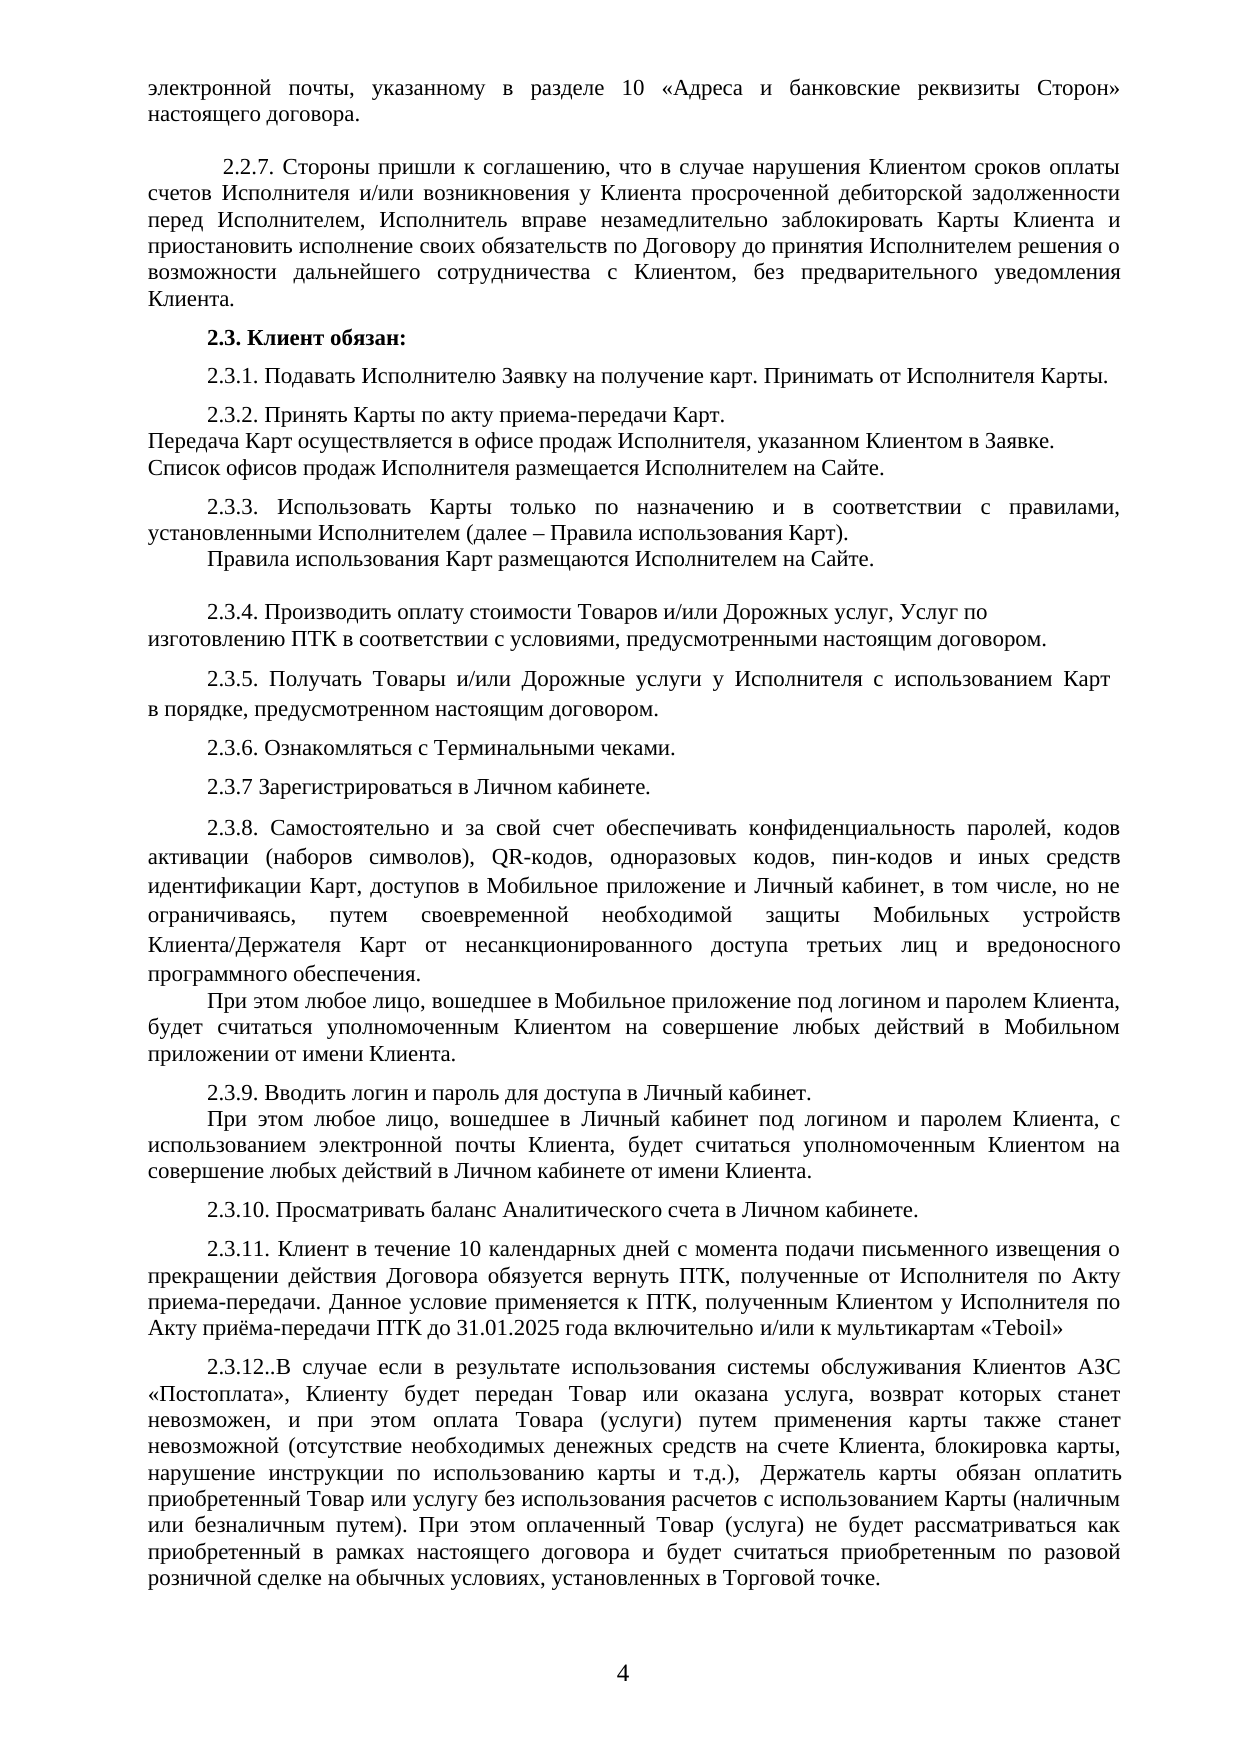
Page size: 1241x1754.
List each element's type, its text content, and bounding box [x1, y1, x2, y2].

text 2.3.11. Клиент в течение 10 календарных дней с момента подачи письменного извещения о прекращении действия Договора обязуется вернуть ПТК, полученные от Исполнителя по Акту приема-передачи. Данное условие применяется к ПТК, полученным Клиентом у Исполнителя по Акту приёма-передачи ПТК до 31.01.2025 года включительно и/или к мультикартам «Teboil» [148, 1235, 1122, 1341]
text 2.3.6. Ознакомляться с Терминальными чеками. [148, 734, 1122, 761]
text 2.3.2. Принять Карты по акту приема-передачи Карт. [148, 401, 1122, 428]
text При этом любое лицо, вошедшее в Личный кабинет под логином и паролем Клиента, с использованием электронной почты Клиента, будет считаться уполномоченным Клиентом на совершение любых действий в Личном кабинете от имени Клиента. [148, 1105, 1122, 1184]
text 2.3. Клиент обязан: [148, 323, 1122, 350]
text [148, 74, 1122, 127]
text 2.2.7. Стороны пришли к соглашению, что в случае нарушения Клиентом сроков оплаты счетов Исполнителя и/или возникновения у Клиента просроченной дебиторской задолженности перед Исполнителем, Исполнитель вправе незамедлительно заблокировать Карты Клиента и приостановить исполнение своих обязательств по Договору до принятия Исполнителем решения о возможности дальнейшего сотрудничества с Клиентом, без предварительного уведомления Клиента. [148, 153, 1122, 311]
text Передача Карт осуществляется в офисе продаж Исполнителя, указанном Клиентом в Заявке. [148, 428, 1122, 454]
text 2.3.1. Подавать Исполнителю Заявку на получение карт. Принимать от Исполнителя Карты. [148, 362, 1122, 389]
text 2.3.7 Зарегистрироваться в Личном кабинете. [148, 773, 1122, 799]
text 2.3.4. Производить оплату стоимости Товаров и/или Дорожных услуг, Услуг по изготовлению ПТК в соответствии с условиями, предусмотренными настоящим договором. [148, 598, 1122, 651]
text 2.3.10. Просматривать баланс Аналитического счета в Личном кабинете. [148, 1196, 1122, 1223]
text 2.3.5. Получать Товары и/или Дорожные услуги у Исполнителя с использованием Карт в порядке, предусмотренном настоящим договором. [148, 663, 1122, 722]
text 2.3.12..В случае если в результате использования системы обслуживания Клиентов АЗС «Постоплата», Клиенту будет передан Товар или оказана услуга, возврат которых станет невозможен, и при этом оплата Товара (услуги) путем применения карты также станет невозможной (отсутствие необходимых денежных средств на счете Клиента, блокировка карты, нарушение инструкции по использованию карты и т.д.), Держатель карты обязан оплатить приобретенный Товар или услугу без использования расчетов с использованием Карты (наличным или безналичным путем). При этом оплаченный Товар (услуга) не будет рассматриваться как приобретенный в рамках настоящего договора и будет считаться приобретенным по разовой розничной сделке на обычных условиях, установленных в Торговой точке. [148, 1353, 1122, 1590]
text Правила использования Карт размещаются Исполнителем на Сайте. [148, 546, 1122, 572]
text При этом любое лицо, вошедшее в Мобильное приложение под логином и паролем Клиента, будет считаться уполномоченным Клиентом на совершение любых действий в Мобильном приложении от имени Клиента. [148, 987, 1122, 1066]
text 2.3.8. Самостоятельно и за свой счет обеспечивать конфиденциальность паролей, кодов активации (наборов символов), QR-кодов, одноразовых кодов, пин-кодов и иных средств идентификации Карт, доступов в Мобильное приложение и Личный кабинет, в том числе, но не ограничиваясь, путем своевременной необходимой защиты Мобильных устройств Клиента/Держателя Карт от несанкционированного доступа третьих лиц и вредоносного программного обеспечения. [148, 812, 1122, 987]
text Список офисов продаж Исполнителя размещается Исполнителем на Сайте. [148, 454, 1122, 480]
text 2.3.3. Использовать Карты только по назначению и в соответствии с правилами, установленными Исполнителем (далее – Правила использования Карт). [148, 493, 1122, 546]
text 2.3.9. Вводить логин и пароль для доступа в Личный кабинет. [148, 1078, 1122, 1105]
